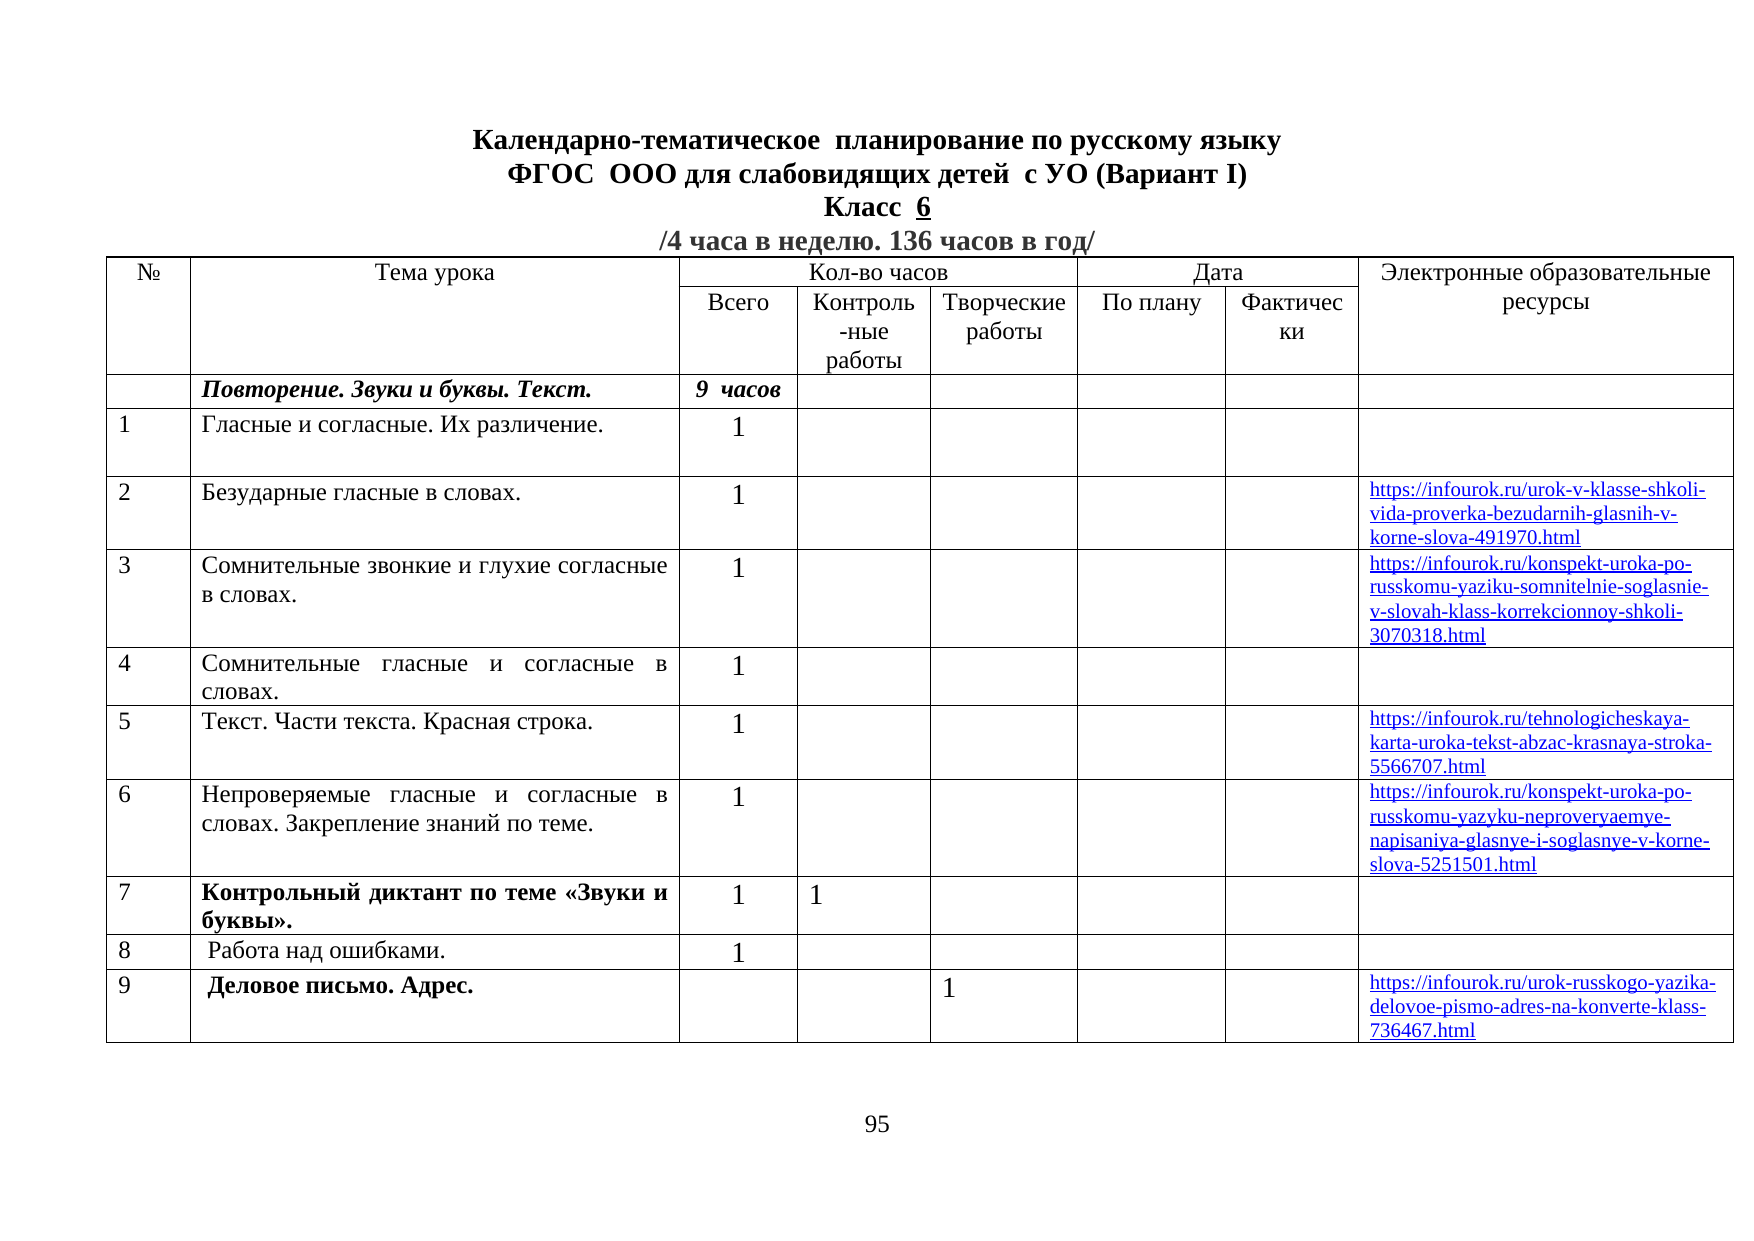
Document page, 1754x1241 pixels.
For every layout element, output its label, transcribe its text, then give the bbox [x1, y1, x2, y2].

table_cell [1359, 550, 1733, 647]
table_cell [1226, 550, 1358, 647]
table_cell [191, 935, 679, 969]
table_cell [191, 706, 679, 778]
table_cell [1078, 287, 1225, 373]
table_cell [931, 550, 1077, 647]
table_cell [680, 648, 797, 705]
text /4 часа в неделю. 136 часов в год/ [118, 223, 1636, 256]
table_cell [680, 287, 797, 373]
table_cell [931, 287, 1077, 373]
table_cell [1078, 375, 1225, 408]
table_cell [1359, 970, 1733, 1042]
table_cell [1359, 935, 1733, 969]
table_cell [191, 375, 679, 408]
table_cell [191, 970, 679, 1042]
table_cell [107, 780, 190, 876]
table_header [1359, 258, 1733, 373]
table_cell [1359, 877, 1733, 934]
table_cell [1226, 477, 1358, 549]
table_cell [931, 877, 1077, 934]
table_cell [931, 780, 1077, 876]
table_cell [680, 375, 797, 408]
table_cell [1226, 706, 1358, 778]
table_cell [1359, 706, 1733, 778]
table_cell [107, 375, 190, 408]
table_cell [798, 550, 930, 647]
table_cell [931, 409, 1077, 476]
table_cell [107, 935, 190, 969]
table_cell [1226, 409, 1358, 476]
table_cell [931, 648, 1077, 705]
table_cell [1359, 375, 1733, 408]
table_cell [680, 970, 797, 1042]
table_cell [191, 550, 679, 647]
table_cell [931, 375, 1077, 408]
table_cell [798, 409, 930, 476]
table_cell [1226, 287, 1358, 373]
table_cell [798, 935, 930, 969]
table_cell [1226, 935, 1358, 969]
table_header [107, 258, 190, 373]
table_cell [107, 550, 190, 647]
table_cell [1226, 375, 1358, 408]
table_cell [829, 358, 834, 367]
text Класс 6 [118, 189, 1636, 223]
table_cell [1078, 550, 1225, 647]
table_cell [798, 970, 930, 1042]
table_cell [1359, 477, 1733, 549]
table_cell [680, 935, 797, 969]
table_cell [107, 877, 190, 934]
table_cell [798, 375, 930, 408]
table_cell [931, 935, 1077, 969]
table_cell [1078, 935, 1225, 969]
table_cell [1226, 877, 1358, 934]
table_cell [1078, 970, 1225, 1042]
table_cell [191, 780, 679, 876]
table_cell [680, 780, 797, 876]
text Календарно-тематическое планирование по русскому языку [118, 122, 1636, 156]
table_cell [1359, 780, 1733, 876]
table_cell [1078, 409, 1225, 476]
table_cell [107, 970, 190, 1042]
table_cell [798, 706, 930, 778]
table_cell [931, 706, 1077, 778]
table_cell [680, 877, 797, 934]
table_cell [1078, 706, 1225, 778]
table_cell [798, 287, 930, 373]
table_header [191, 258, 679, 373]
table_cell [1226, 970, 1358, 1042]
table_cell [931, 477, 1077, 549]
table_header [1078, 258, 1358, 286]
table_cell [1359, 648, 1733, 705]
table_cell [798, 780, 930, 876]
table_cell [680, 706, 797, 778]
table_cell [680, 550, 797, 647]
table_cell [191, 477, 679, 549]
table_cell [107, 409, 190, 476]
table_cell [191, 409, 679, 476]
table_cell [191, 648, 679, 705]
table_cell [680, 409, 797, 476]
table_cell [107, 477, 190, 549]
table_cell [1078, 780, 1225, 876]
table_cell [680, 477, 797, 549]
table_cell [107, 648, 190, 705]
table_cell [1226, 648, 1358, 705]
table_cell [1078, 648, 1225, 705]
text ФГОС ООО для слабовидящих детей с УО (Вариант I) [118, 156, 1636, 189]
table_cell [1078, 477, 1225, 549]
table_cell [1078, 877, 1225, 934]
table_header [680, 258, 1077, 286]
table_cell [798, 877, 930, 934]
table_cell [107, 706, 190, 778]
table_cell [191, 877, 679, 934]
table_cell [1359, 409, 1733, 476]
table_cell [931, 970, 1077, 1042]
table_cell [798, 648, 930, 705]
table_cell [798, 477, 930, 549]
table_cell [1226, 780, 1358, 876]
